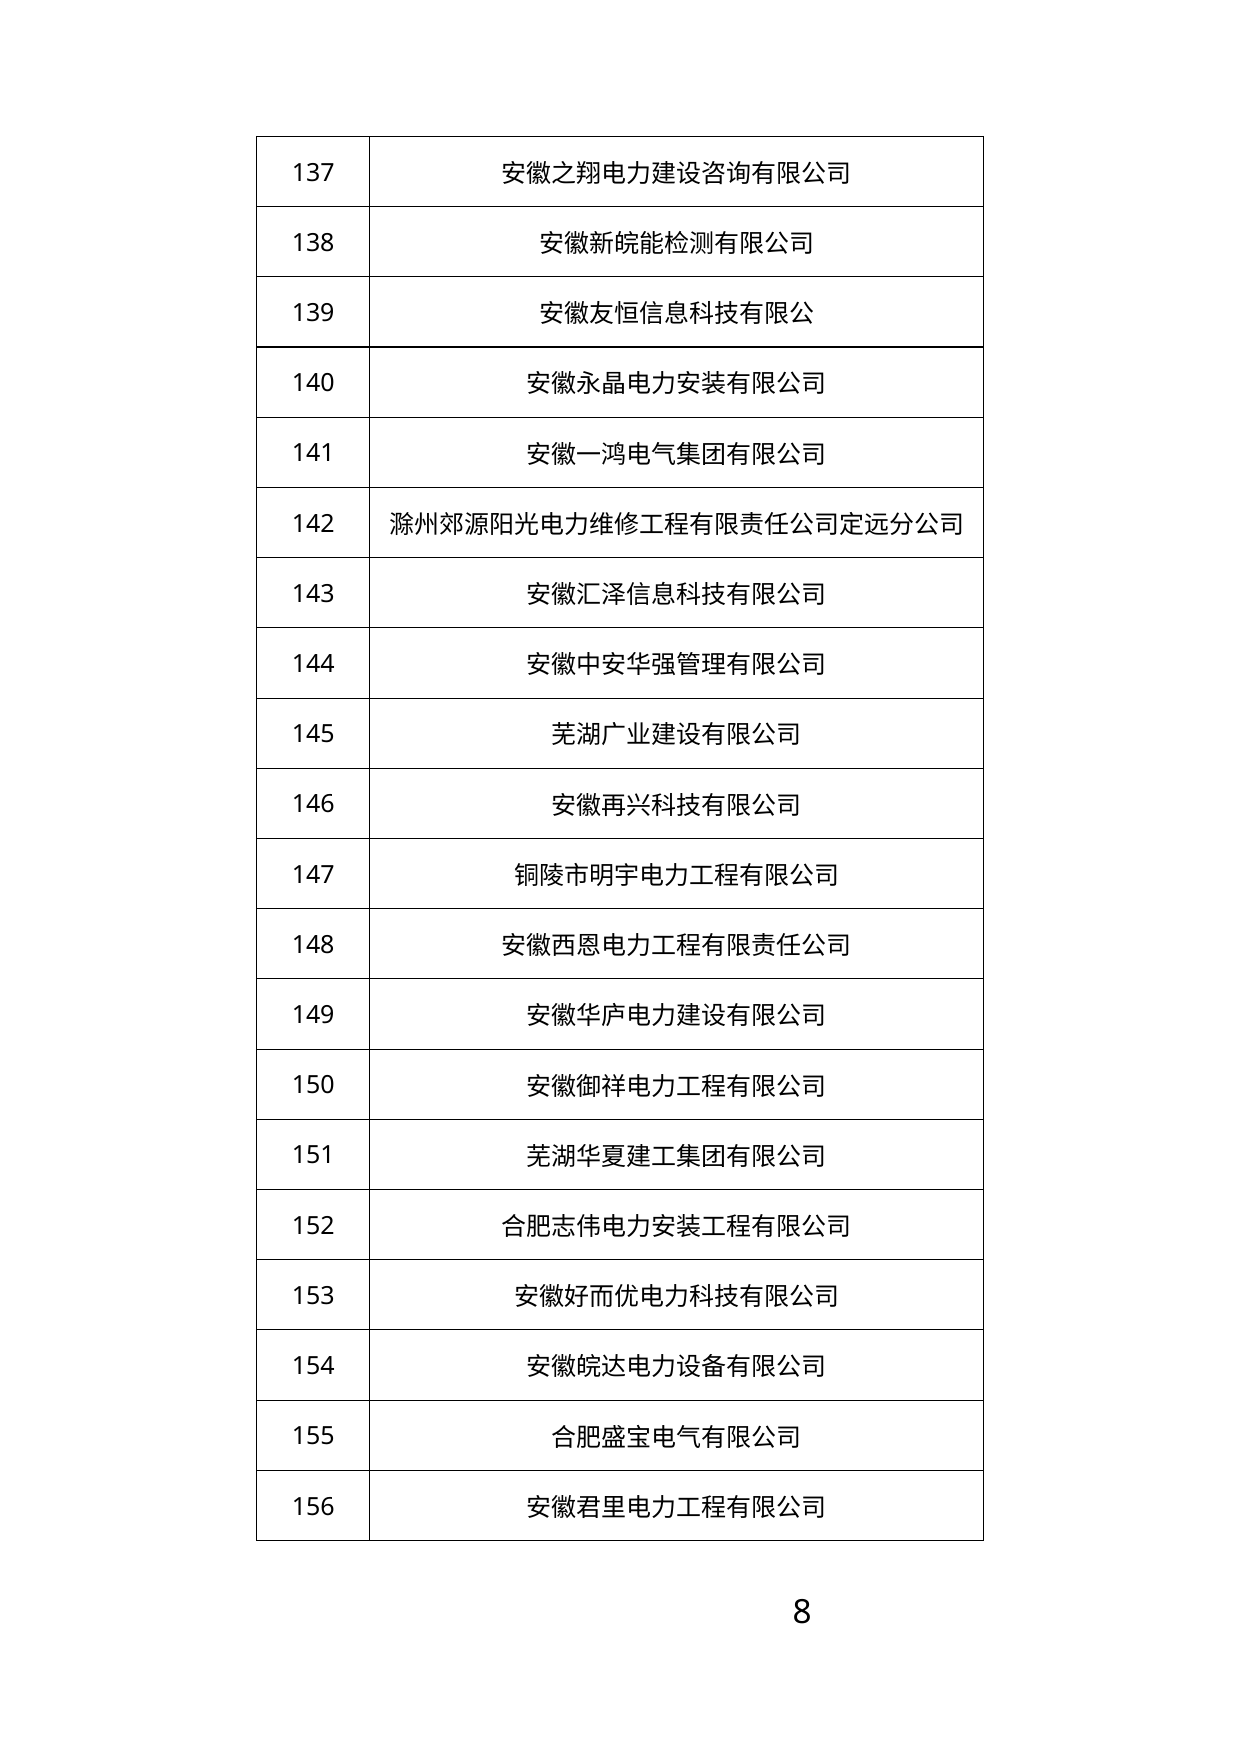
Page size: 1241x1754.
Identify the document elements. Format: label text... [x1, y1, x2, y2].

table_cell 139 [257, 277, 369, 346]
table_cell 143 [257, 558, 369, 627]
table_cell 合肥盛宝电气有限公司 [370, 1401, 983, 1470]
table_cell 137 [257, 137, 369, 206]
table_cell 154 [257, 1330, 369, 1399]
table_cell 安徽西恩电力工程有限责任公司 [370, 909, 983, 978]
table_cell 滁州郊源阳光电力维修工程有限责任公司定远分公司 [370, 488, 983, 557]
table_cell 芜湖广业建设有限公司 [370, 699, 983, 768]
table_cell 145 [257, 699, 369, 768]
table_cell 安徽御祥电力工程有限公司 [370, 1050, 983, 1119]
table_cell 安徽华庐电力建设有限公司 [370, 979, 983, 1048]
table_cell 142 [257, 488, 369, 557]
table_cell 155 [257, 1401, 369, 1470]
table_cell 147 [257, 839, 369, 908]
table_cell 安徽汇泽信息科技有限公司 [370, 558, 983, 627]
table_cell 153 [257, 1260, 369, 1329]
table_cell 151 [257, 1120, 369, 1189]
table_cell 芜湖华夏建工集团有限公司 [370, 1120, 983, 1189]
table_cell 安徽再兴科技有限公司 [370, 769, 983, 838]
table_cell 安徽新皖能检测有限公司 [370, 207, 983, 276]
table_cell 156 [257, 1471, 369, 1540]
table_cell 146 [257, 769, 369, 838]
table_cell 152 [257, 1190, 369, 1259]
table_cell 安徽一鸿电气集团有限公司 [370, 418, 983, 487]
table_cell 安徽好而优电力科技有限公司 [370, 1260, 983, 1329]
table_cell 合肥志伟电力安装工程有限公司 [370, 1190, 983, 1259]
table_cell 铜陵市明宇电力工程有限公司 [370, 839, 983, 908]
table_cell 148 [257, 909, 369, 978]
table_cell 安徽皖达电力设备有限公司 [370, 1330, 983, 1399]
table_cell 安徽中安华强管理有限公司 [370, 628, 983, 697]
table_cell 安徽友恒信息科技有限公 [370, 277, 983, 346]
table_cell 149 [257, 979, 369, 1048]
table_cell 141 [257, 418, 369, 487]
table_cell 150 [257, 1050, 369, 1119]
table_cell 144 [257, 628, 369, 697]
table_cell 安徽之翔电力建设咨询有限公司 [370, 137, 983, 206]
table_cell 安徽君里电力工程有限公司 [370, 1471, 983, 1540]
table_cell 140 [257, 348, 369, 417]
table_cell 安徽永晶电力安装有限公司 [370, 348, 983, 417]
table_cell 138 [257, 207, 369, 276]
